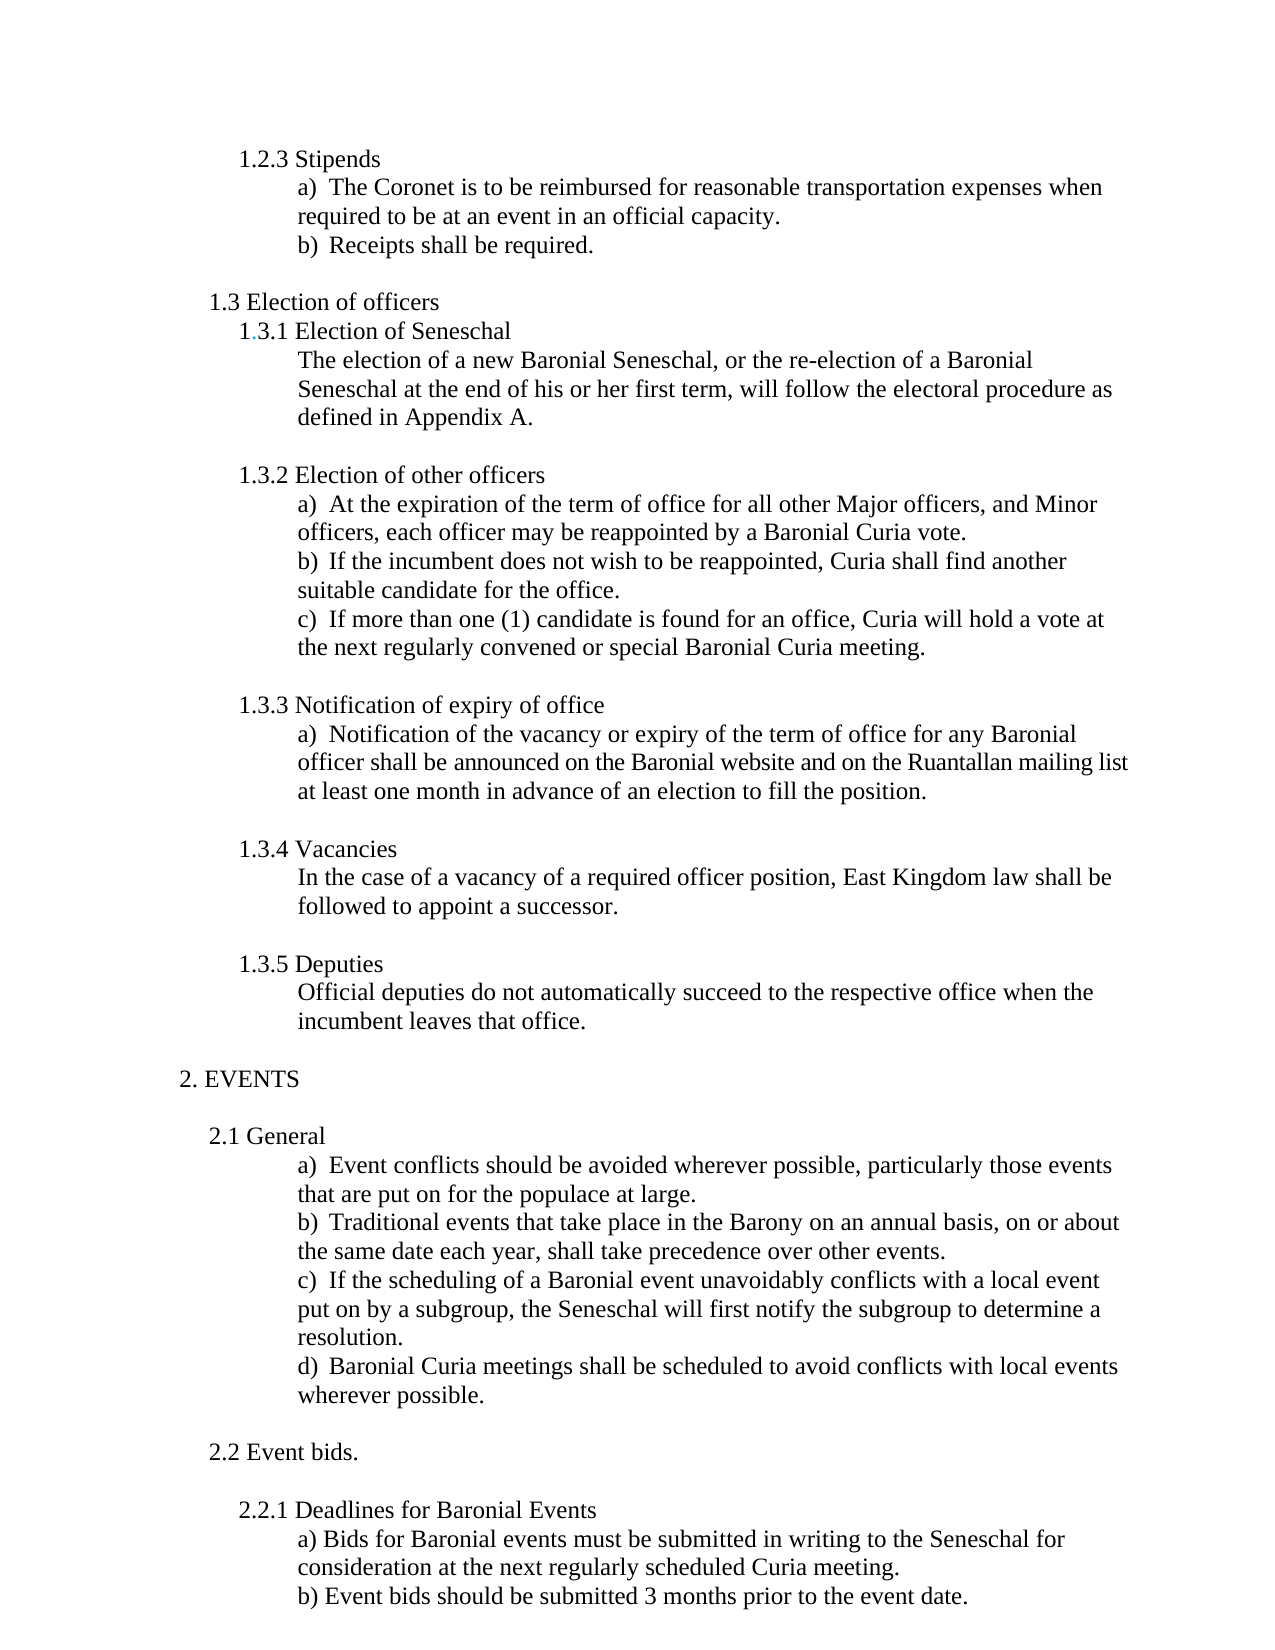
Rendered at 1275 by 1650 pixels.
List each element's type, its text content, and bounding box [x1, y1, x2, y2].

text 1.3.2 Election of other officers [238, 460, 1135, 489]
text d) Baronial Curia meetings shall be scheduled to avoid conflicts with local events wherever possible. [297, 1351, 1135, 1409]
text 2.2.1 Deadlines for Baronial Events [238, 1495, 1135, 1524]
text a) At the expiration of the term of office for all other Major officers, and Minor officers, each officer may be reappointed by a Baronial Curia vote. [297, 489, 1135, 546]
text The election of a new Baronial Seneschal, or the re-election of a Baronial Seneschal at the end of his or her first term, will follow the electoral procedure as defined in Appendix A. [297, 345, 1135, 431]
text c) If more than one (1) candidate is found for an office, Curia will hold a vote at the next regularly convened or special Baronial Curia meeting. [297, 604, 1135, 661]
text 1.3.4 Vacancies [238, 834, 1135, 862]
text b) Traditional events that take place in the Barony on an annual basis, on or about the same date each year, shall take precedence over other events. [297, 1207, 1135, 1265]
text a) Notification of the vacancy or expiry of the term of office for any Baronial officer shall be announced on the Baronial website and on the Ruantallan mailing list at least one month in advance of an election to fill the position. [297, 719, 1135, 805]
text 1.3 Election of officers [209, 287, 1135, 316]
text 2.2 Event bids. [209, 1437, 1135, 1466]
text a) The Coronet is to be reimbursed for reasonable transportation expenses when required to be at an event in an official capacity. [297, 172, 1135, 230]
text 1.3.3 Notification of expiry of office [238, 690, 1135, 719]
text 1.3.1 Election of Seneschal [238, 316, 1135, 345]
text 1.2.3 Stipends [238, 144, 1135, 172]
text b) Event bids should be submitted 3 months prior to the event date. [297, 1581, 1135, 1610]
text 1.3.5 Deputies [238, 949, 1135, 977]
text a) Event conflicts should be avoided wherever possible, particularly those events that are put on for the populace at large. [297, 1150, 1135, 1207]
text a) Bids for Baronial events must be submitted in writing to the Seneschal for consideration at the next regularly scheduled Curia meeting. [297, 1524, 1135, 1581]
text c) If the scheduling of a Baronial event unavoidably conflicts with a local event put on by a subgroup, the Seneschal will first notify the subgroup to determine a resolution. [297, 1265, 1135, 1351]
text In the case of a vacancy of a required officer position, East Kingdom law shall be followed to appoint a successor. [297, 862, 1135, 920]
text 2.1 General [209, 1121, 1135, 1150]
text 2. EVENTS [179, 1064, 1135, 1092]
text Official deputies do not automatically succeed to the respective office when the incumbent leaves that office. [297, 977, 1135, 1035]
text b) If the incumbent does not wish to be reappointed, Curia shall find another suitable candidate for the office. [297, 546, 1135, 604]
text b) Receipts shall be required. [297, 230, 1135, 259]
